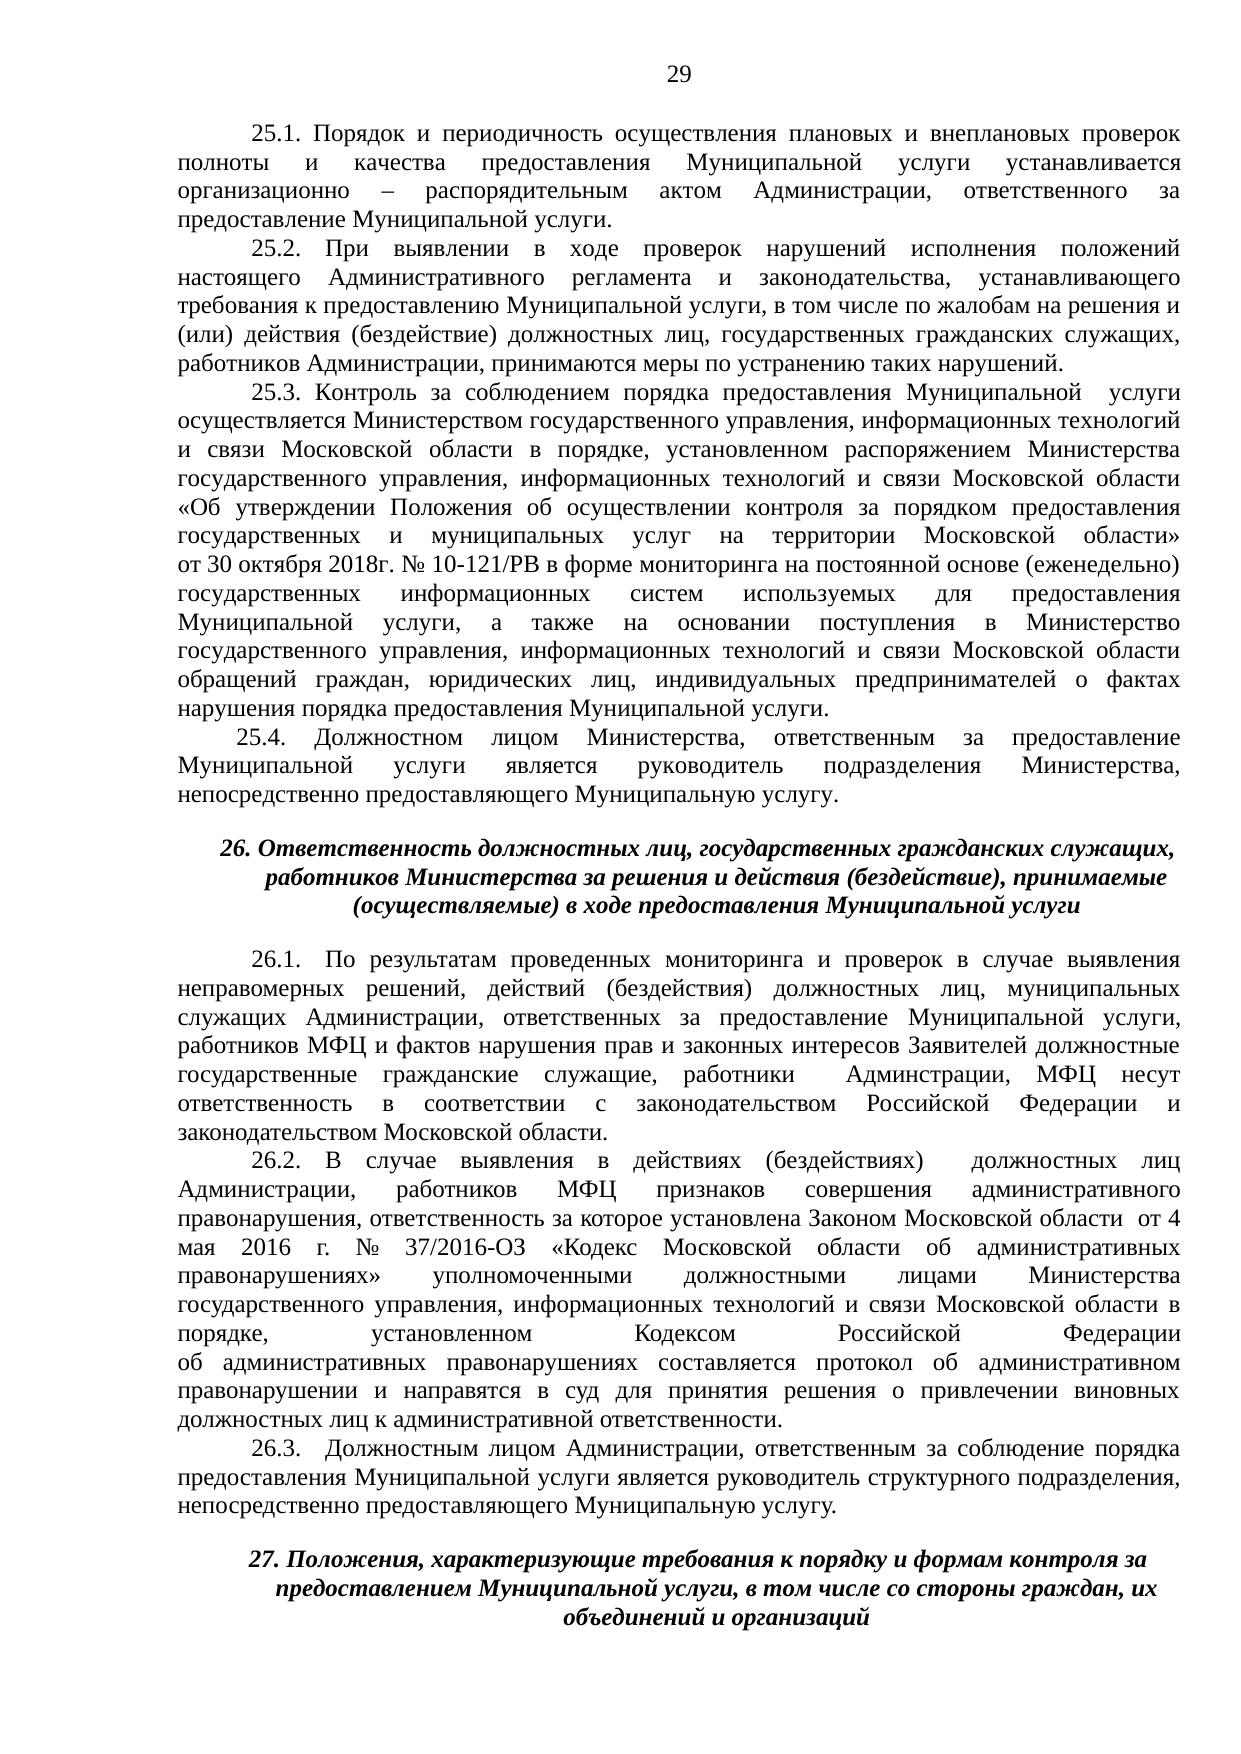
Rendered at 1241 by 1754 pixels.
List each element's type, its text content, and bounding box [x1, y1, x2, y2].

text 26.2. В случае выявления в действиях (бездействиях) должностных лиц Администрации, работников МФЦ признаков совершения административного правонарушения, ответственность за которое установлена Законом Московской области от 4 мая 2016 г. № 37/2016-ОЗ «Кодекс Московской области об административных правонарушениях» уполномоченными должностными лицами Министерства государственного управления, информационных технологий и связи Московской области в порядке, установленном Кодексом Российской Федерации об административных правонарушениях составляется протокол об административном правонарушении и направятся в суд для принятия решения о привлечении виновных должностных лиц к административной ответственности. [177, 1146, 1181, 1433]
text 25.2. При выявлении в ходе проверок нарушений исполнения положений настоящего Административного регламента и законодательства, устанавливающего требования к предоставлению Муниципальной услуги, в том числе по жалобам на решения и (или) действия (бездействие) должностных лиц, государственных гражданских служащих, работников Администрации, принимаются меры по устранению таких нарушений. [177, 233, 1181, 377]
text 27. Положения, характеризующие требования к порядку и формам контроля за предоставлением Муниципальной услуги, в том числе со стороны граждан, их объединений и организаций [215, 1544, 1181, 1631]
text 26.1. По результатам проведенных мониторинга и проверок в случае выявления неправомерных решений, действий (бездействия) должностных лиц, муниципальных служащих Администрации, ответственных за предоставление Муниципальной услуги, работников МФЦ и фактов нарушения прав и законных интересов Заявителей должностные государственные гражданские служащие, работники Админстрации, МФЦ несут ответственность в соответствии с законодательством Российской Федерации и законодательством Московской области. [177, 944, 1181, 1146]
text 26.3. Должностным лицом Администрации, ответственным за соблюдение порядка предоставления Муниципальной услуги является руководитель структурного подразделения, непосредственно предоставляющего Муниципальную услугу. [177, 1433, 1181, 1519]
text 25.3. Контроль за соблюдением порядка предоставления Муниципальной услуги осуществляется Министерством государственного управления, информационных технологий и связи Московской области в порядке, установленном распоряжением Министерства государственного управления, информационных технологий и связи Московской области «Об утверждении Положения об осуществлении контроля за порядком предоставления государственных и муниципальных услуг на территории Московской области» от 30 октября 2018г. № 10-121/РВ в форме мониторинга на постоянной основе (еженедельно) государственных информационных систем используемых для предоставления Муниципальной услуги, а также на основании поступления в Министерство государственного управления, информационных технологий и связи Московской области обращений граждан, юридических лиц, индивидуальных предпринимателей о фактах нарушения порядка предоставления Муниципальной услуги. [177, 377, 1181, 722]
list 25.4. Должностном лицом Министерства, ответственным за предоставление Муниципальной услуги является руководитель подразделения Министерства, непосредственно предоставляющего Муниципальную услугу. [177, 722, 1181, 808]
text 26. Ответственность должностных лиц, государственных гражданских служащих, работников Министерства за решения и действия (бездействие), принимаемые (осуществляемые) в ходе предоставления Муниципальной услуги [215, 833, 1181, 919]
text 25.1. Порядок и периодичность осуществления плановых и внеплановых проверок полноты и качества предоставления Муниципальной услуги устанавливается организационно – распорядительным актом Администрации, ответственного за предоставление Муниципальной услуги. [177, 118, 1181, 233]
